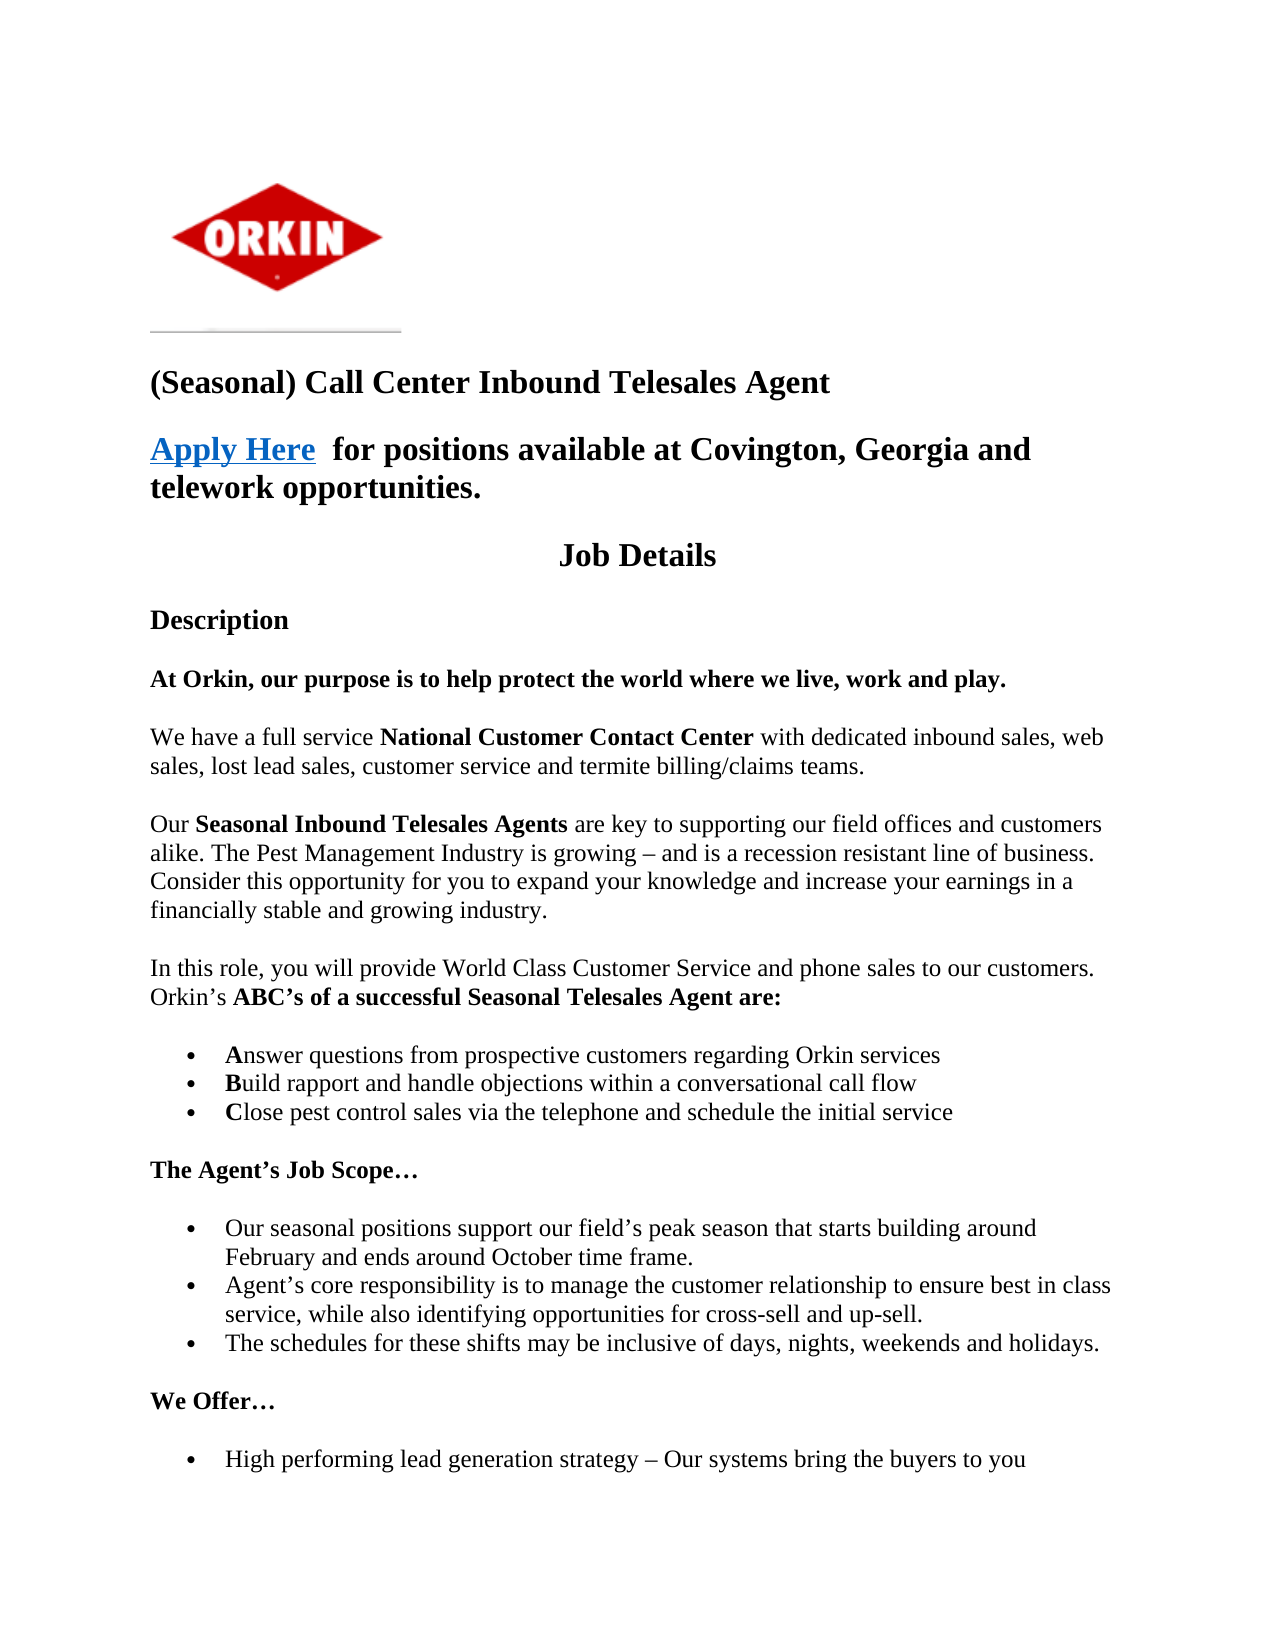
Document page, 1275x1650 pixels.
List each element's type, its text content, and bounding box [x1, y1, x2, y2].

text In this role, you will provide World Class Customer Service and phone sales to our customers. Orkin’s ABC’s of a successful Seasonal Telesales Agent are: [150, 953, 1125, 1011]
list Our seasonal positions support our field’s peak season that starts building around February and ends around October time frame. [187, 1213, 1125, 1271]
text Our Seasonal Inbound Telesales Agents are key to supporting our field offices and customers alike. The Pest Management Industry is growing – and is a recession resistant line of business. Consider this opportunity for you to expand your knowledge and increase your earnings in a financially stable and growing industry. [150, 809, 1125, 924]
text (Seasonal) Call Center Inbound Telesales Agent [150, 362, 1125, 400]
text The Agent’s Job Scope… [150, 1155, 1125, 1184]
list Answer questions from prospective customers regarding Orkin services [187, 1040, 1125, 1068]
picture [150, 150, 402, 333]
list High performing lead generation strategy – Our systems bring the buyers to you [187, 1444, 1125, 1473]
text Description [150, 603, 1125, 635]
list Close pest control sales via the telephone and schedule the initial service [187, 1097, 1125, 1126]
list Build rapport and handle objections within a conversational call flow [187, 1068, 1125, 1097]
text At Orkin, our purpose is to help protect the world where we live, work and play. [150, 664, 1125, 693]
text We Offer… [150, 1386, 1125, 1415]
text We have a full service National Customer Contact Center with dedicated inbound sales, web sales, lost lead sales, customer service and termite billing/claims teams. [150, 722, 1125, 780]
text Job Details [150, 535, 1125, 574]
list The schedules for these shifts may be inclusive of days, nights, weekends and holidays. [187, 1328, 1125, 1357]
text Apply Here for positions available at Covington, Georgia and telework opportunities. [150, 429, 1125, 506]
list Agent’s core responsibility is to manage the customer relationship to ensure best in class service, while also identifying opportunities for cross-sell and up-sell. [187, 1271, 1125, 1328]
